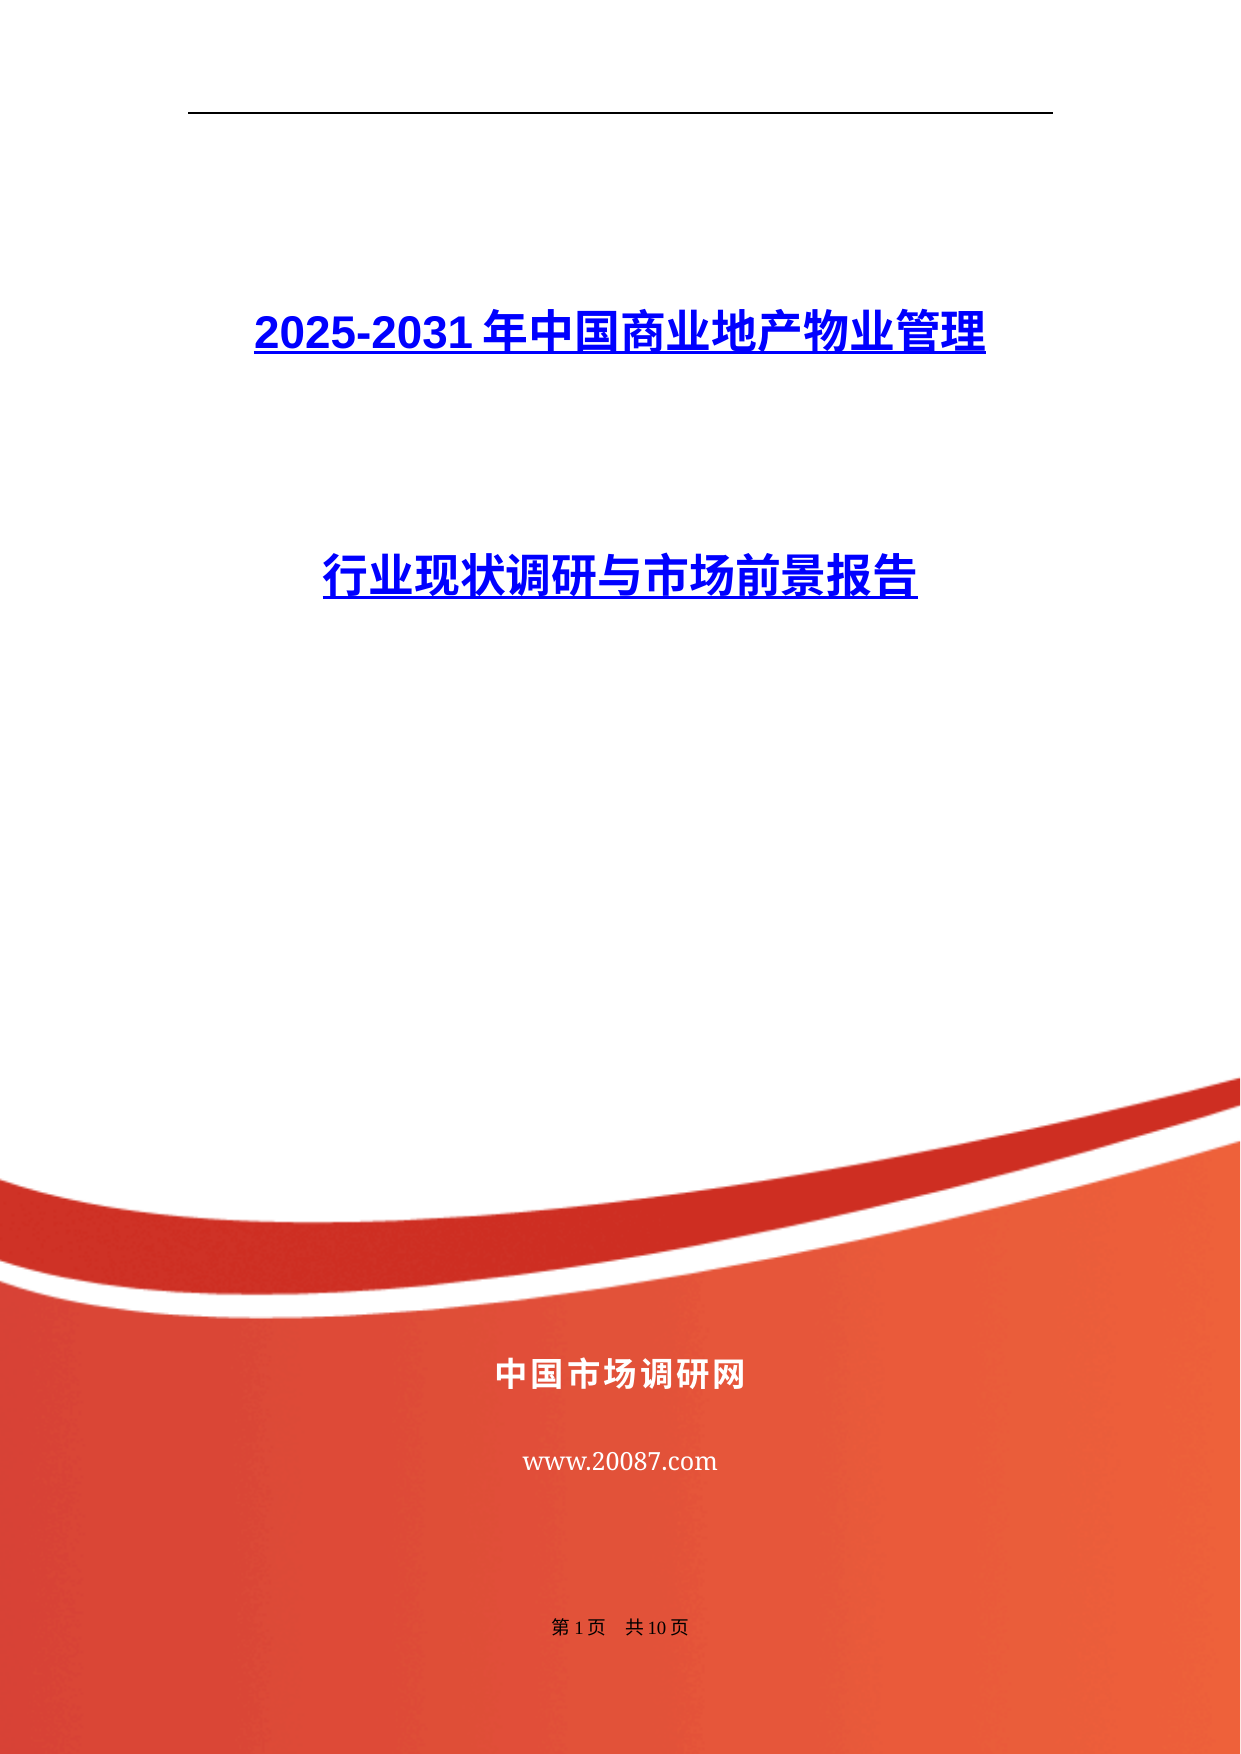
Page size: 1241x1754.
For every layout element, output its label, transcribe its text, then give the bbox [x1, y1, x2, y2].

picture [0, 1006, 1241, 1754]
subtitle 中国市场调研网 [187, 1339, 1053, 1404]
text www.20087.com [187, 1428, 1053, 1493]
table_header 2025-2031年中国商业地产物业管理行业现状调研与市场前景报告 [188, 207, 1053, 773]
